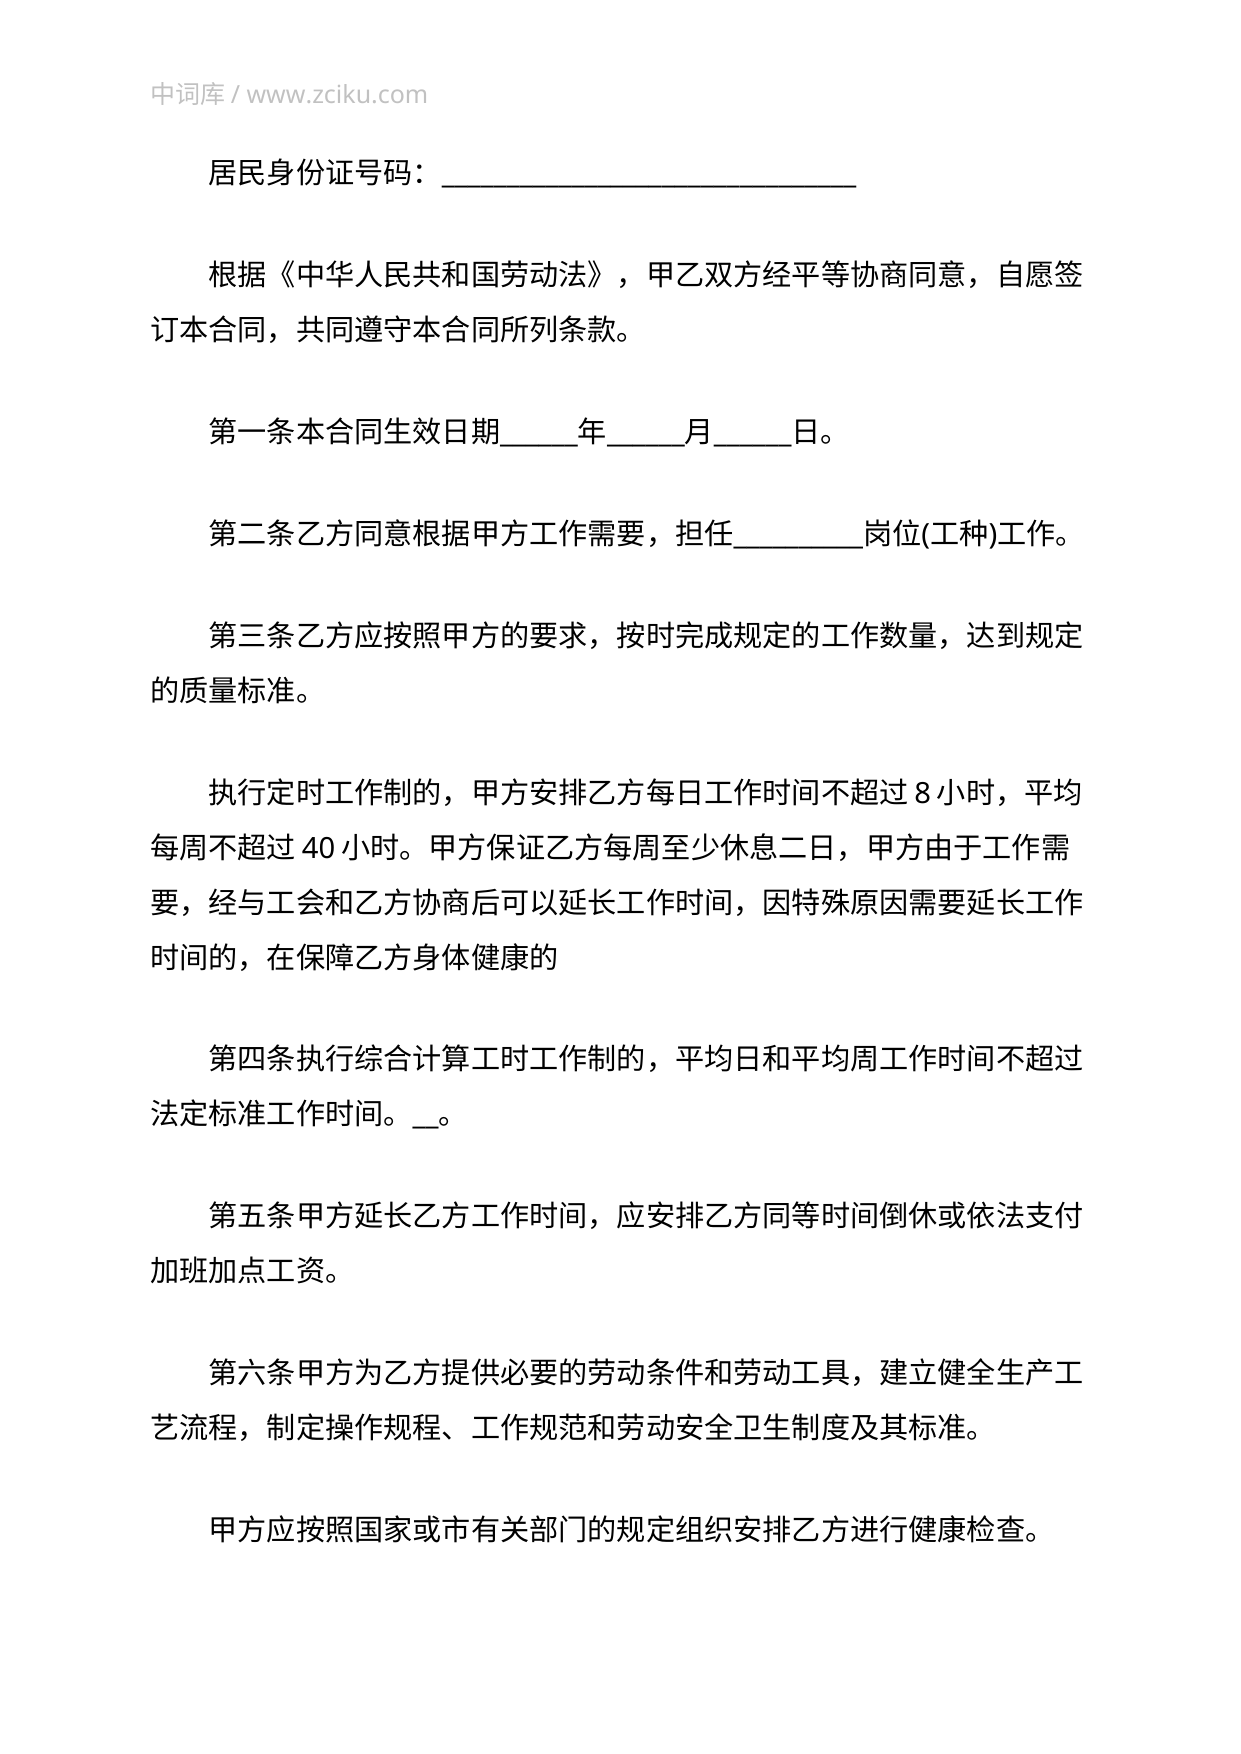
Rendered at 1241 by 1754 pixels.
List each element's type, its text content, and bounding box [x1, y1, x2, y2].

text 第三条乙方应按照甲方的要求，按时完成规定的工作数量，达到规定的质量标准。 [150, 613, 1090, 710]
text 第四条执行综合计算工时工作制的，平均日和平均周工作时间不超过法定标准工作时间。__。 [150, 1036, 1090, 1133]
text 甲方应按照国家或市有关部门的规定组织安排乙方进行健康检查。 [150, 1506, 1090, 1548]
text 居民身份证号码：________________________________ [150, 150, 1090, 192]
text 第六条甲方为乙方提供必要的劳动条件和劳动工具，建立健全生产工艺流程，制定操作规程、工作规范和劳动安全卫生制度及其标准。 [150, 1349, 1090, 1447]
text 第二条乙方同意根据甲方工作需要，担任__________岗位(工种)工作。 [150, 511, 1090, 553]
text 根据《中华人民共和国劳动法》，甲乙双方经平等协商同意，自愿签订本合同，共同遵守本合同所列条款。 [150, 252, 1090, 349]
text 第一条本合同生效日期______年______月______日。 [150, 409, 1090, 451]
text 第五条甲方延长乙方工作时间，应安排乙方同等时间倒休或依法支付加班加点工资。 [150, 1193, 1090, 1290]
text 执行定时工作制的，甲方安排乙方每日工作时间不超过8小时，平均每周不超过40小时。甲方保证乙方每周至少休息二日，甲方由于工作需要，经与工会和乙方协商后可以延长工作时间，因特殊原因需要延长工作时间的，在保障乙方身体健康的 [150, 769, 1090, 976]
